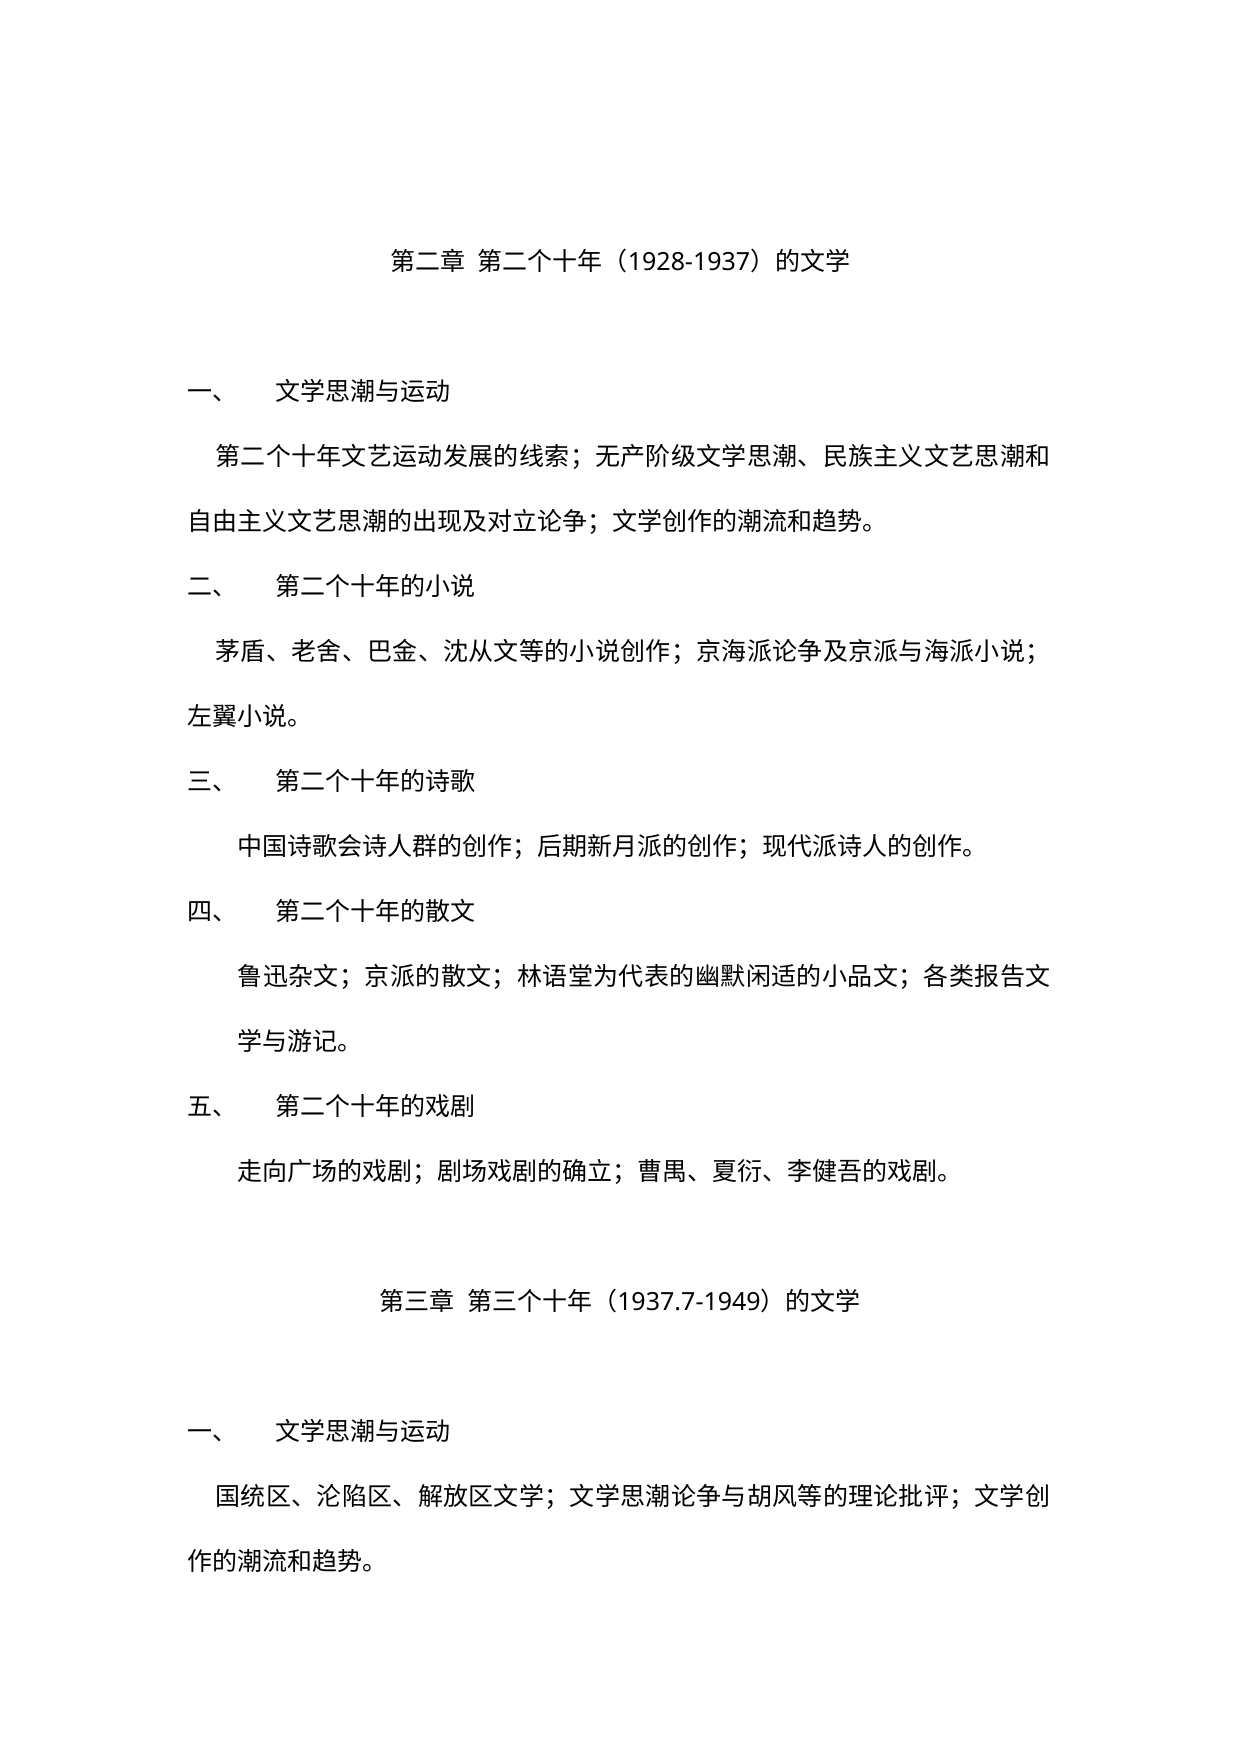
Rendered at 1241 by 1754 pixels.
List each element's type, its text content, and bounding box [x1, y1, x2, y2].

list 第二个十年的小说 [187, 552, 1053, 617]
list 第二个十年的戏剧 [187, 1072, 1053, 1137]
list 文学思潮与运动 [187, 357, 1053, 422]
list 第三个十年（1937.7-1949）的文学 [187, 1267, 1053, 1332]
list 文学思潮与运动 [187, 1397, 1053, 1462]
text 茅盾、老舍、巴金、沈从文等的小说创作；京海派论争及京派与海派小说；左翼小说。 [187, 617, 1053, 747]
text 第二个十年文艺运动发展的线索；无产阶级文学思潮、民族主义文艺思潮和自由主义文艺思潮的出现及对立论争；文学创作的潮流和趋势。 [187, 422, 1053, 552]
text 国统区、沦陷区、解放区文学；文学思潮论争与胡风等的理论批评；文学创作的潮流和趋势。 [187, 1462, 1053, 1592]
list 第二个十年的散文 [187, 877, 1053, 942]
list 第二个十年（1928-1937）的文学 [187, 227, 1053, 292]
text 走向广场的戏剧；剧场戏剧的确立；曹禺、夏衍、李健吾的戏剧。 [237, 1137, 1053, 1202]
text 鲁迅杂文；京派的散文；林语堂为代表的幽默闲适的小品文；各类报告文学与游记。 [237, 942, 1053, 1072]
text 中国诗歌会诗人群的创作；后期新月派的创作；现代派诗人的创作。 [237, 812, 1053, 877]
list 第二个十年的诗歌 [187, 747, 1053, 812]
